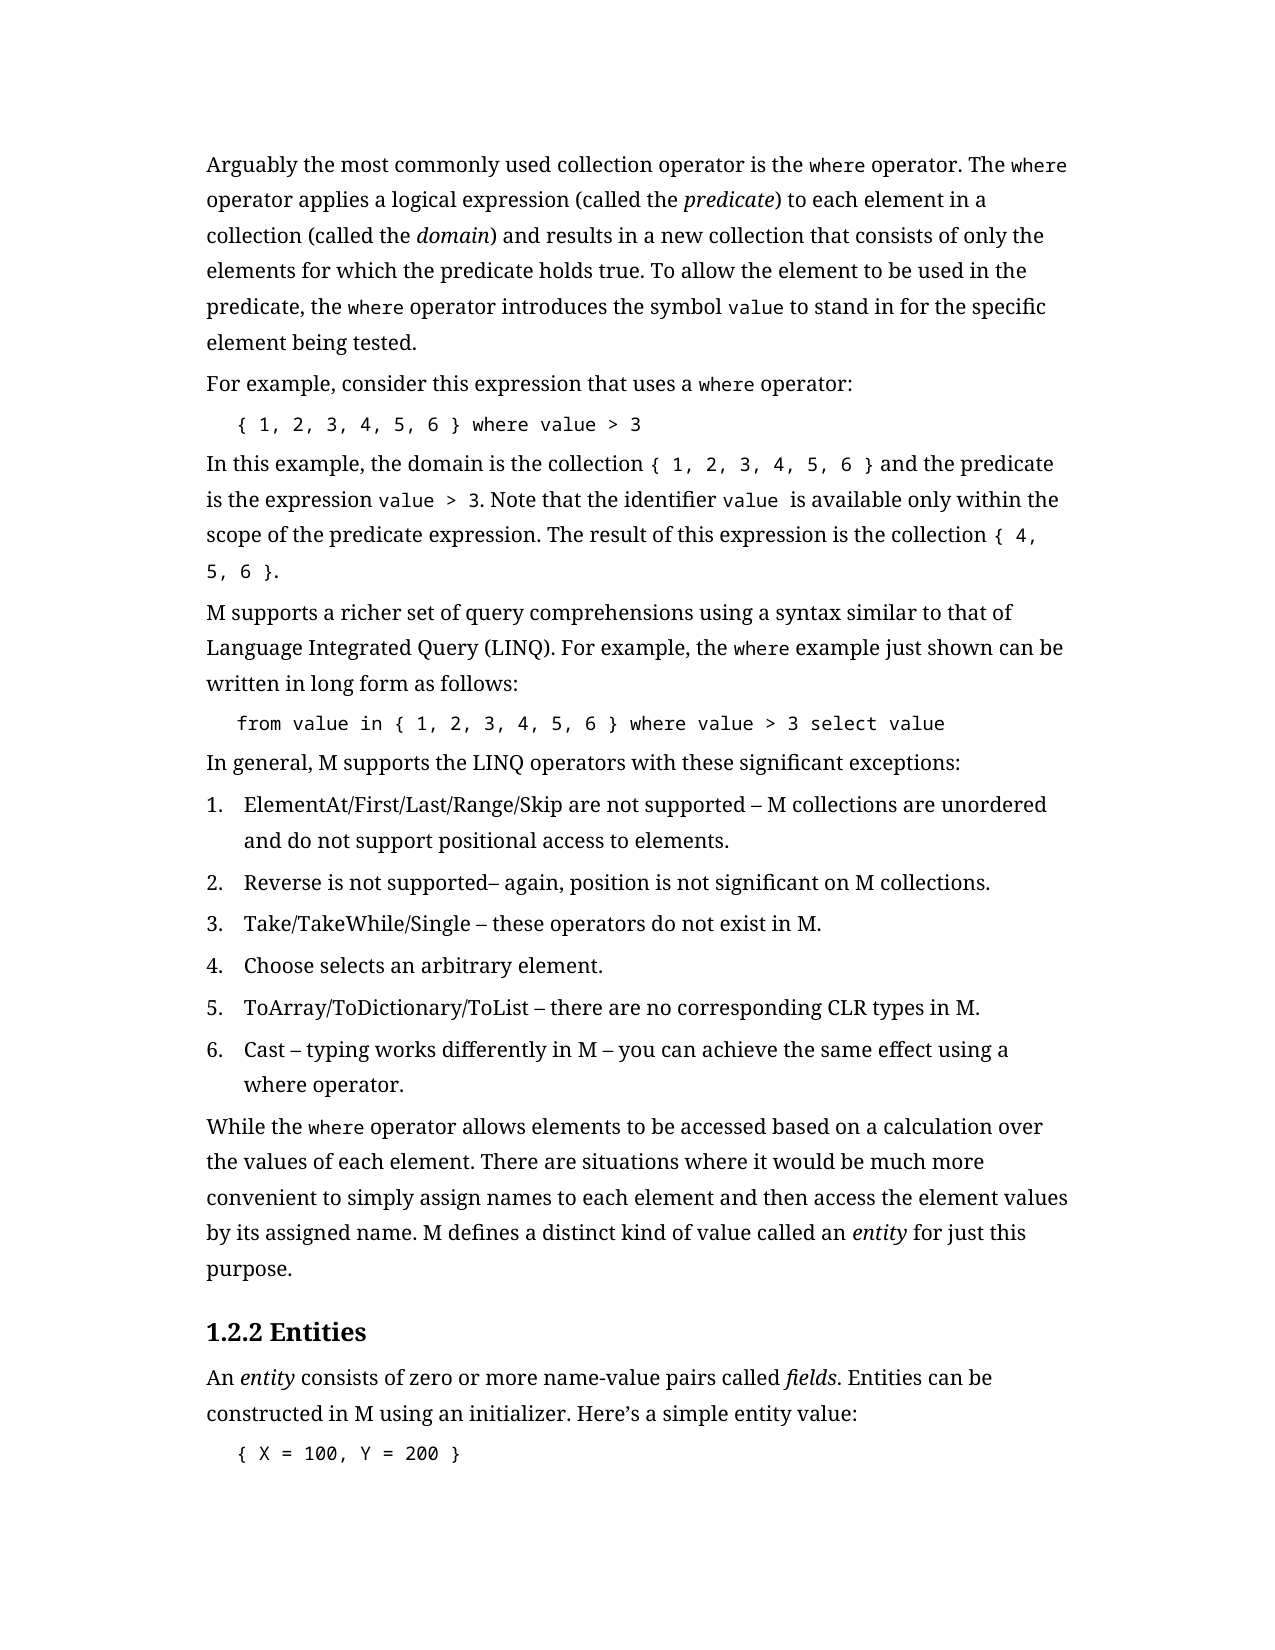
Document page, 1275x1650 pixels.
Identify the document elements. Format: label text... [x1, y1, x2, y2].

text from value in { 1, 2, 3, 4, 5, 6 } where value > 3 select value [236, 710, 1039, 736]
text In this example, the domain is the collection { 1, 2, 3, 4, 5, 6 } and the predicate is the expression value > 3. Note that the identifier value is available only within the scope of the predicate expression. The result of this expression is the collection { 4, 5, 6 }. [206, 449, 1069, 584]
text M supports a richer set of query comprehensions using a syntax similar to that of Language Integrated Query (LINQ). For example, the where example just shown can be written in long form as follows: [206, 598, 1069, 697]
text { X = 100, Y = 200 } [236, 1441, 1039, 1466]
text For example, consider this expression that uses a where operator: [206, 369, 1069, 398]
list Take/TakeWhile/Single – these operators do not exist in M. [206, 909, 1069, 938]
list ElementAt/First/Last/Range/Skip are not supported – M collections are unordered and do not support positional access to elements. [206, 790, 1069, 854]
subtitle Entities [206, 1314, 1069, 1349]
text An entity consists of zero or more name-value pairs called fields. Entities can be constructed in M using an initializer. Here’s a simple entity value: [206, 1363, 1069, 1427]
list Cast – typing works differently in M – you can achieve the same effect using a where operator. [206, 1035, 1069, 1099]
text Arguably the most commonly used collection operator is the where operator. The where operator applies a logical expression (called the predicate) to each element in a collection (called the domain) and results in a new collection that consists of only the elements for which the predicate holds true. To allow the element to be used in the predicate, the where operator introduces the symbol value to stand in for the specific element being tested. [206, 150, 1069, 356]
text While the where operator allows elements to be accessed based on a calculation over the values of each element. There are situations where it would be much more convenient to simply assign names to each element and then access the element values by its assigned name. M defines a distinct kind of value called an entity for just this purpose. [206, 1112, 1069, 1282]
text { 1, 2, 3, 4, 5, 6 } where value > 3 [236, 411, 1039, 437]
list ToArray/ToDictionary/ToList – there are no corresponding CLR types in M. [206, 993, 1069, 1021]
text In general, M supports the LINQ operators with these significant exceptions: [206, 748, 1069, 777]
list Choose selects an arbitrary element. [206, 951, 1069, 979]
list Reverse is not supported– again, position is not significant on M collections. [206, 868, 1069, 896]
